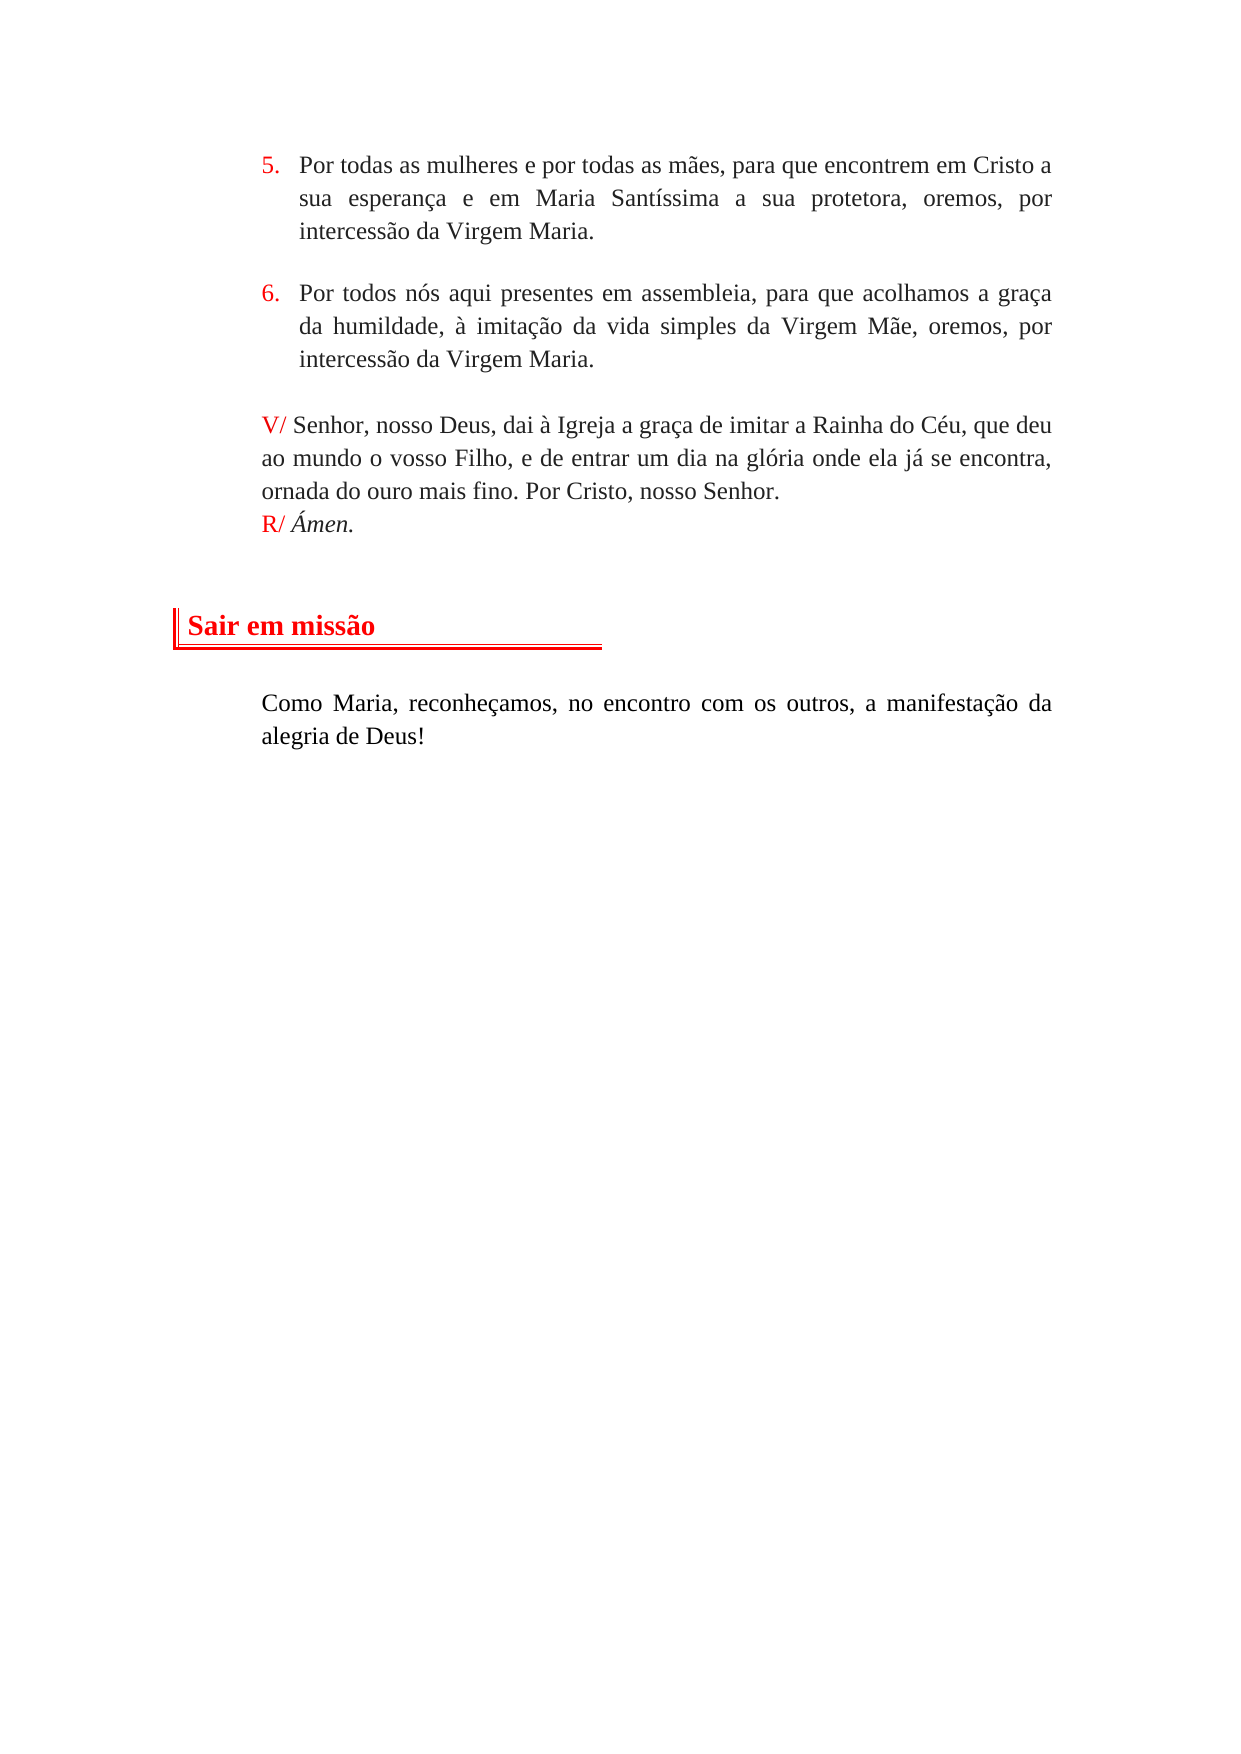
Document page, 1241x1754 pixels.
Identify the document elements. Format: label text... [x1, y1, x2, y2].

list Por todas as mulheres e por todas as mães, para que encontrem em Cristo a sua esperança e em Maria Santíssima a sua protetora, oremos, por intercessão da Virgem Maria. [261, 150, 1053, 245]
text Sair em missão [179, 608, 602, 644]
text R/ Ámen. [261, 509, 1053, 538]
text Como Maria, reconheçamos, no encontro com os outros, a manifestação da alegria de Deus! [261, 688, 1053, 750]
text V/ Senhor, nosso Deus, dai à Igreja a graça de imitar a Rainha do Céu, que deu ao mundo o vosso Filho, e de entrar um dia na glória onde ela já se encontra, ornada do ouro mais fino. Por Cristo, nosso Senhor. [261, 410, 1053, 505]
list Por todos nós aqui presentes em assembleia, para que acolhamos a graça da humildade, à imitação da vida simples da Virgem Mãe, oremos, por intercessão da Virgem Maria. [261, 278, 1053, 373]
